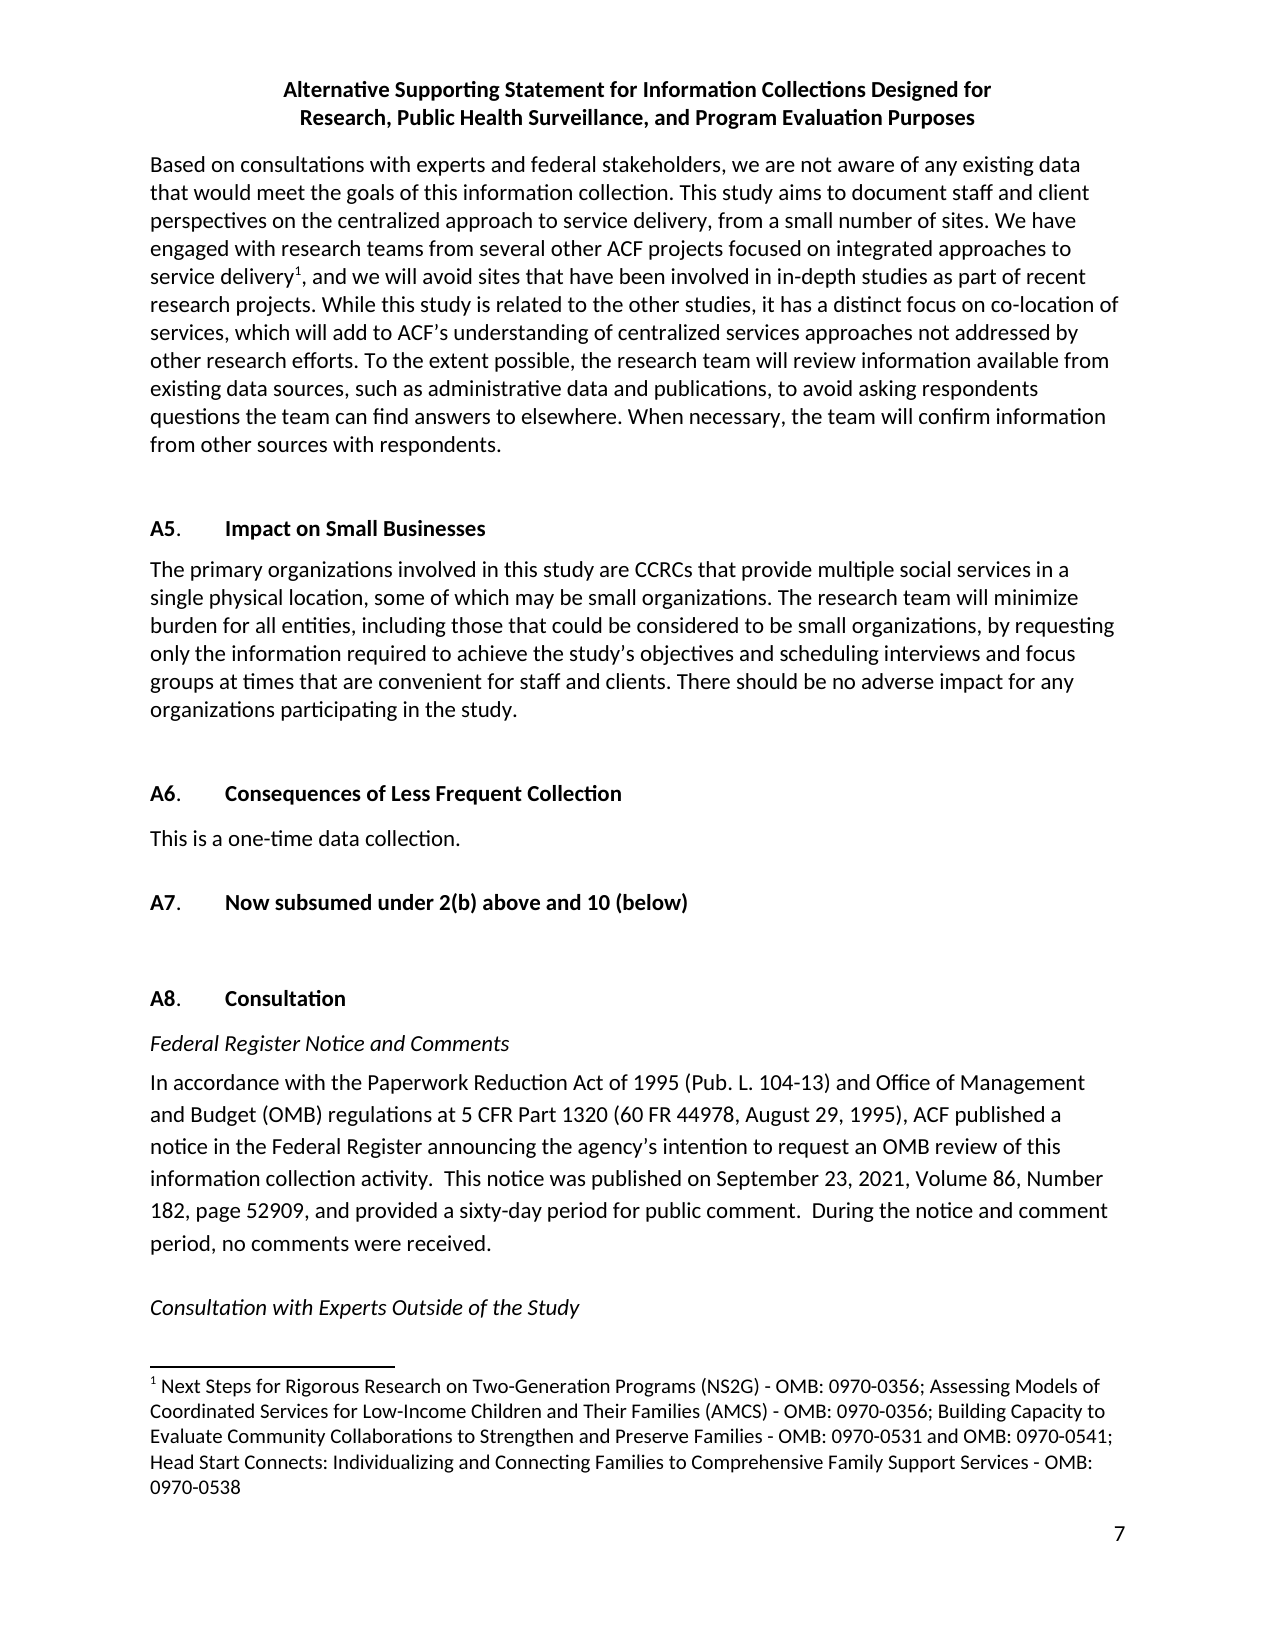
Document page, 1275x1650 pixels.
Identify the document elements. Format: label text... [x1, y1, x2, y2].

text Based on consultations with experts and federal stakeholders, we are not aware of any existing data that would meet the goals of this information collection. This study aims to document staff and client perspectives on the centralized approach to service delivery, from a small number of sites. We have engaged with research teams from several other ACF projects focused on integrated approaches to service delivery, and we will avoid sites that have been involved in in-depth studies as part of recent research projects. While this study is related to the other studies, it has a distinct focus on co-location of services, which will add to ACF’s understanding of centralized services approaches not addressed by other research efforts. To the extent possible, the research team will review information available from existing data sources, such as administrative data and publications, to avoid asking respondents questions the team can find answers to elsewhere. When necessary, the team will confirm information from other sources with respondents. [150, 150, 1125, 458]
text A8. Consultation [150, 984, 1125, 1013]
text A5. Impact on Small Businesses [150, 514, 1125, 542]
text This is a one-time data collection. [150, 824, 1125, 852]
text Consultation with Experts Outside of the Study [150, 1293, 1125, 1321]
text Federal Register Notice and Comments [150, 1029, 1125, 1057]
text In accordance with the Paperwork Reduction Act of 1995 (Pub. L. 104-13) and Office of Management and Budget (OMB) regulations at 5 CFR Part 1320 (60 FR 44978, August 29, 1995), ACF published a notice in the Federal Register announcing the agency’s intention to request an OMB review of this information collection activity. This notice was published on September 23, 2021, Volume 86, Number 182, page 52909, and provided a sixty-day period for public comment. During the notice and comment period, no comments were received. [150, 1068, 1125, 1257]
text The primary organizations involved in this study are CCRCs that provide multiple social services in a single physical location, some of which may be small organizations. The research team will minimize burden for all entities, including those that could be considered to be small organizations, by requesting only the information required to achieve the study’s objectives and scheduling interviews and focus groups at times that are convenient for staff and clients. There should be no adverse impact for any organizations participating in the study. [150, 555, 1125, 723]
text A6. Consequences of Less Frequent Collection [150, 779, 1125, 807]
text A7. Now subsumed under 2(b) above and 10 (below) [150, 888, 1125, 916]
